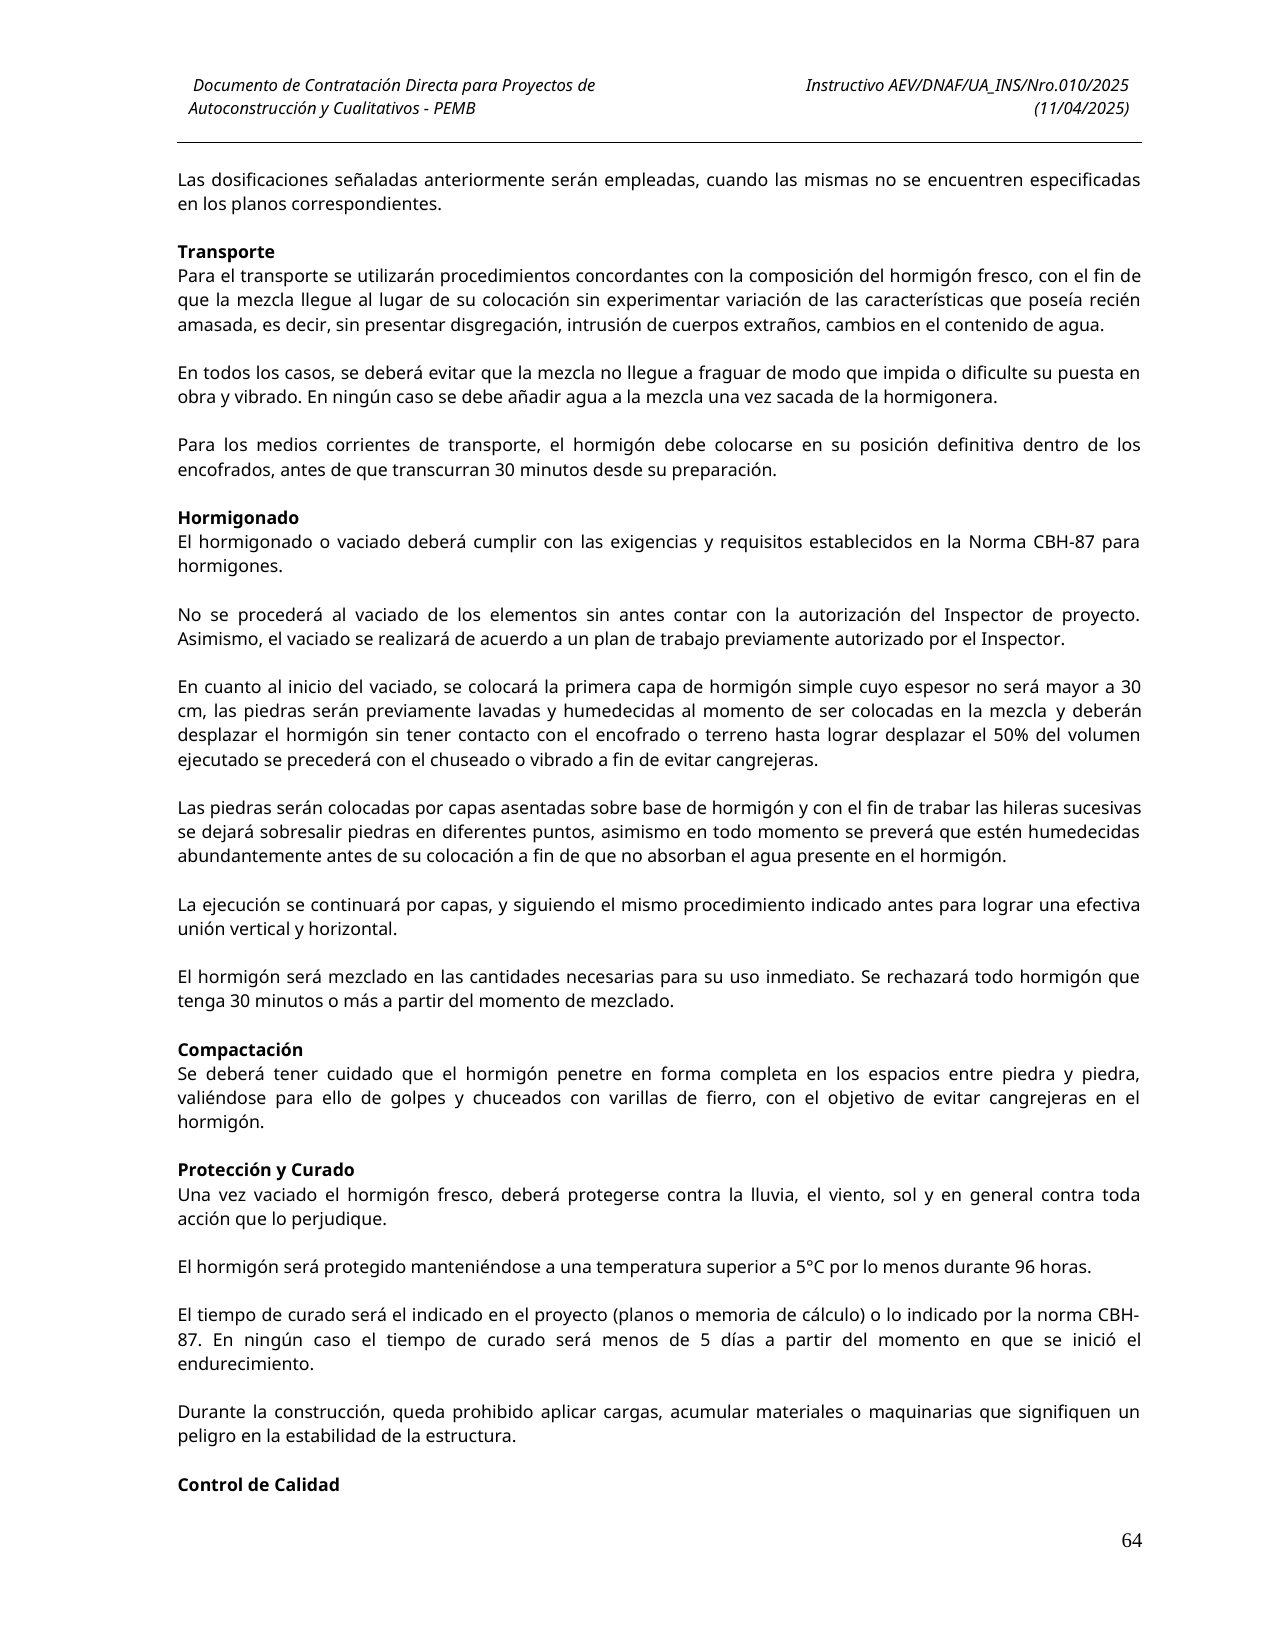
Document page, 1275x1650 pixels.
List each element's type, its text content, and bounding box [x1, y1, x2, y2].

text Compactación [177, 1037, 1142, 1061]
text Se deberá tener cuidado que el hormigón penetre en forma completa en los espacios entre piedra y piedra, valiéndose para ello de golpes y chuceados con varillas de fierro, con el objetivo de evitar cangrejeras en el hormigón. [177, 1061, 1142, 1134]
text Para el transporte se utilizarán procedimientos concordantes con la composición del hormigón fresco, con el fin de que la mezcla llegue al lugar de su colocación sin experimentar variación de las características que poseía recién amasada, es decir, sin presentar disgregación, intrusión de cuerpos extraños, cambios en el contenido de agua. [177, 264, 1142, 336]
text El hormigón será protegido manteniéndose a una temperatura superior a 5°C por lo menos durante 96 horas. [177, 1254, 1142, 1279]
text La ejecución se continuará por capas, y siguiendo el mismo procedimiento indicado antes para lograr una efectiva unión vertical y horizontal. [177, 892, 1142, 940]
text Transporte [177, 239, 1142, 264]
text El hormigón será mezclado en las cantidades necesarias para su uso inmediato. Se rechazará todo hormigón que tenga 30 minutos o más a partir del momento de mezclado. [177, 964, 1142, 1013]
text Hormigonado [177, 505, 1142, 529]
text No se procederá al vaciado de los elementos sin antes contar con la autorización del Inspector de proyecto. Asimismo, el vaciado se realizará de acuerdo a un plan de trabajo previamente autorizado por el Inspector. [177, 602, 1142, 650]
text En cuanto al inicio del vaciado, se colocará la primera capa de hormigón simple cuyo espesor no será mayor a 30 cm, las piedras serán previamente lavadas y humedecidas al momento de ser colocadas en la mezcla y deberán desplazar el hormigón sin tener contacto con el encofrado o terreno hasta lograr desplazar el 50% del volumen ejecutado se precederá con el chuseado o vibrado a fin de evitar cangrejeras. [177, 674, 1142, 771]
text En todos los casos, se deberá evitar que la mezcla no llegue a fraguar de modo que impida o dificulte su puesta en obra y vibrado. En ningún caso se debe añadir agua a la mezcla una vez sacada de la hormigonera. [177, 360, 1142, 409]
text Una vez vaciado el hormigón fresco, deberá protegerse contra la lluvia, el viento, sol y en general contra toda acción que lo perjudique. [177, 1182, 1142, 1230]
text Las piedras serán colocadas por capas asentadas sobre base de hormigón y con el fin de trabar las hileras sucesivas se dejará sobresalir piedras en diferentes puntos, asimismo en todo momento se preverá que estén humedecidas abundantemente antes de su colocación a fin de que no absorban el agua presente en el hormigón. [177, 795, 1142, 868]
text Control de Calidad [177, 1472, 1142, 1496]
text Durante la construcción, queda prohibido aplicar cargas, acumular materiales o maquinarias que signifiquen un peligro en la estabilidad de la estructura. [177, 1399, 1142, 1448]
text Protección y Curado [177, 1158, 1142, 1182]
text Las dosificaciones señaladas anteriormente serán empleadas, cuando las mismas no se encuentren especificadas en los planos correspondientes. [177, 167, 1142, 215]
text Para los medios corrientes de transporte, el hormigón debe colocarse en su posición definitiva dentro de los encofrados, antes de que transcurran 30 minutos desde su preparación. [177, 433, 1142, 481]
text El tiempo de curado será el indicado en el proyecto (planos o memoria de cálculo) o lo indicado por la norma CBH-87. En ningún caso el tiempo de curado será menos de 5 días a partir del momento en que se inició el endurecimiento. [177, 1303, 1142, 1375]
text El hormigonado o vaciado deberá cumplir con las exigencias y requisitos establecidos en la Norma CBH-87 para hormigones. [177, 529, 1142, 578]
